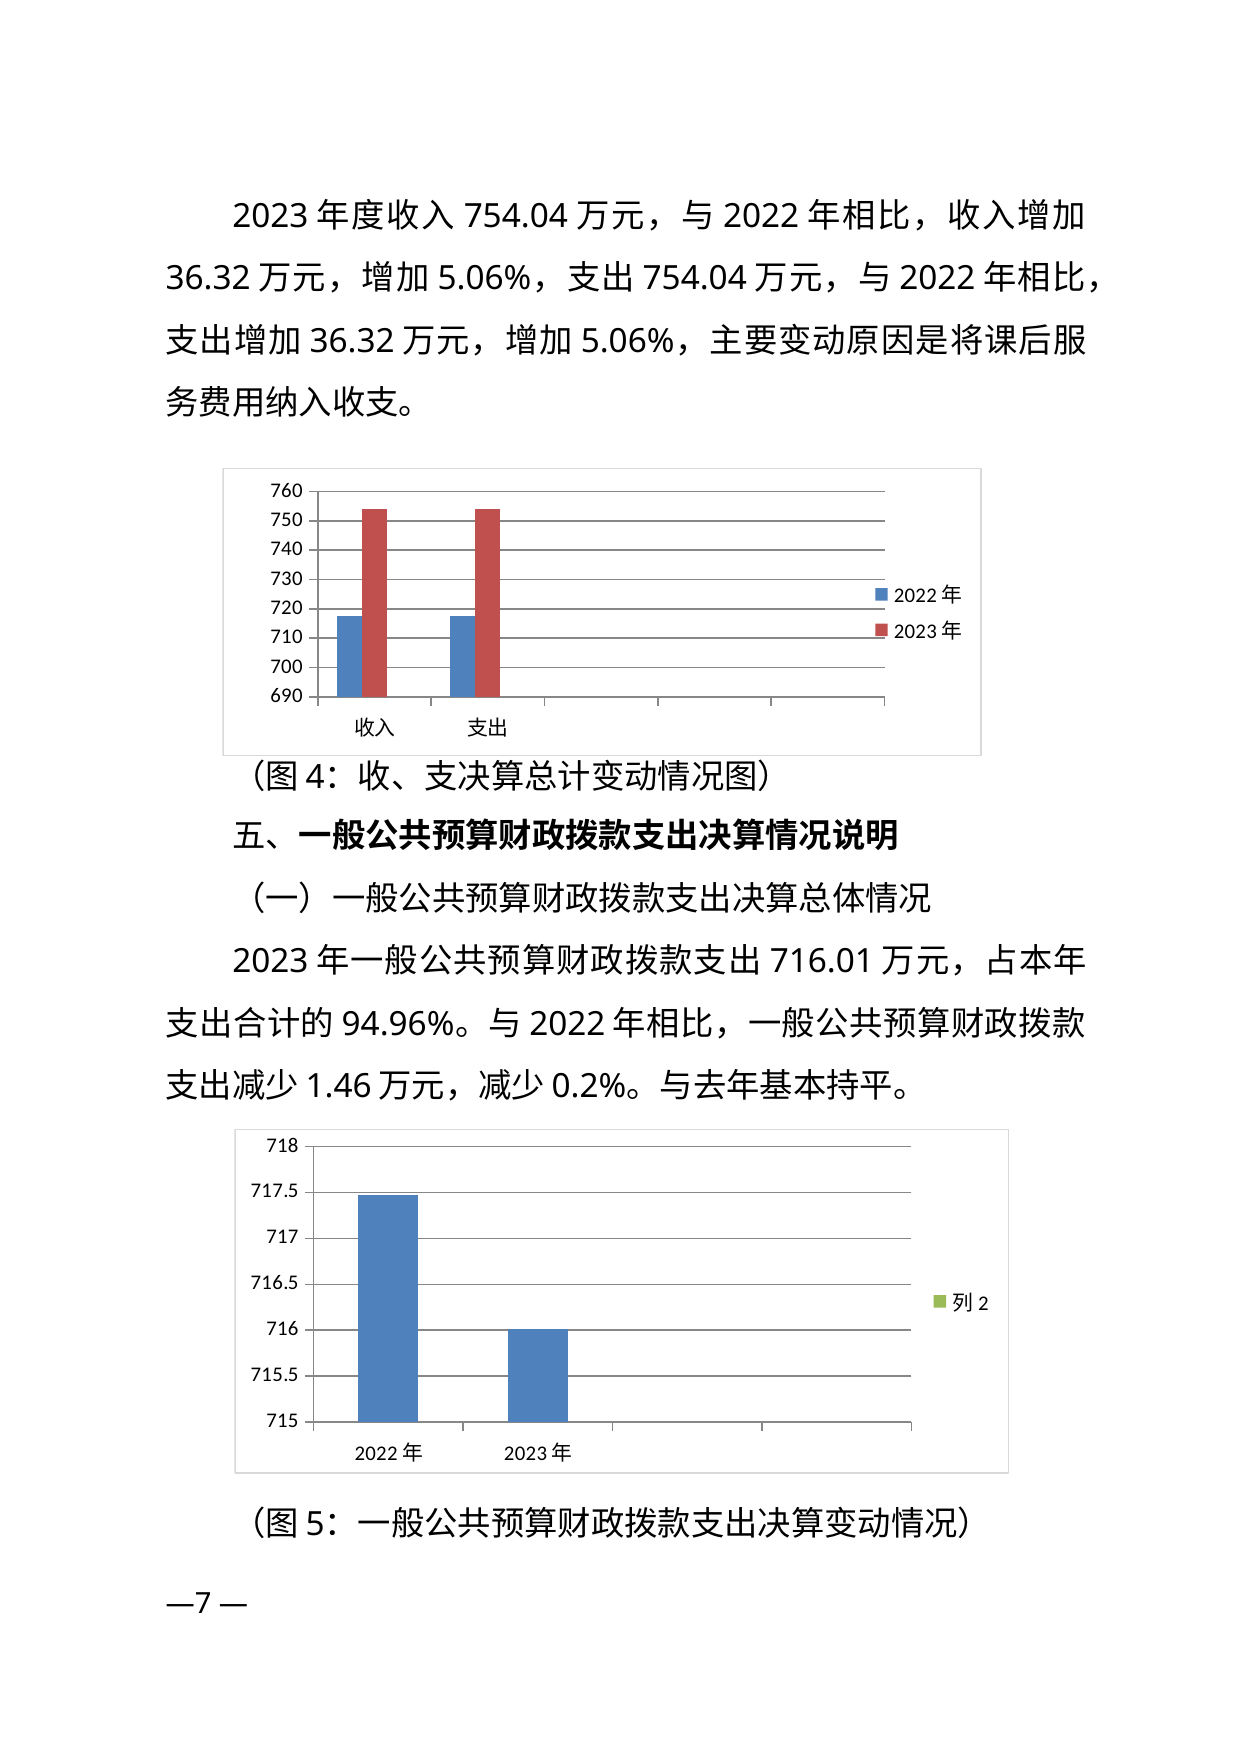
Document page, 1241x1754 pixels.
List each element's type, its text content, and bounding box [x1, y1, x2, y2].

text （一）一般公共预算财政拨款支出决算总体情况 [165, 860, 1087, 923]
text 2023年一般公共预算财政拨款支出716.01万元，占本年支出合计的94.96%。与2022年相比，一般公共预算财政拨款支出减少1.46万元，减少0.2%。与去年基本持平。 [165, 923, 1087, 1110]
text 2023年度收入754.04万元，与2022年相比，收入增加36.32万元，增加5.06%，支出754.04万元，与2022年相比，支出增加36.32万元，增加5.06%，主要变动原因是将课后服务费用纳入收支。 [165, 177, 1087, 427]
text 五、一般公共预算财政拨款支出决算情况说明 [165, 798, 1087, 860]
text （图4：收、支决算总计变动情况图） [165, 749, 1087, 798]
text （图5：一般公共预算财政拨款支出决算变动情况） [165, 1485, 1087, 1548]
